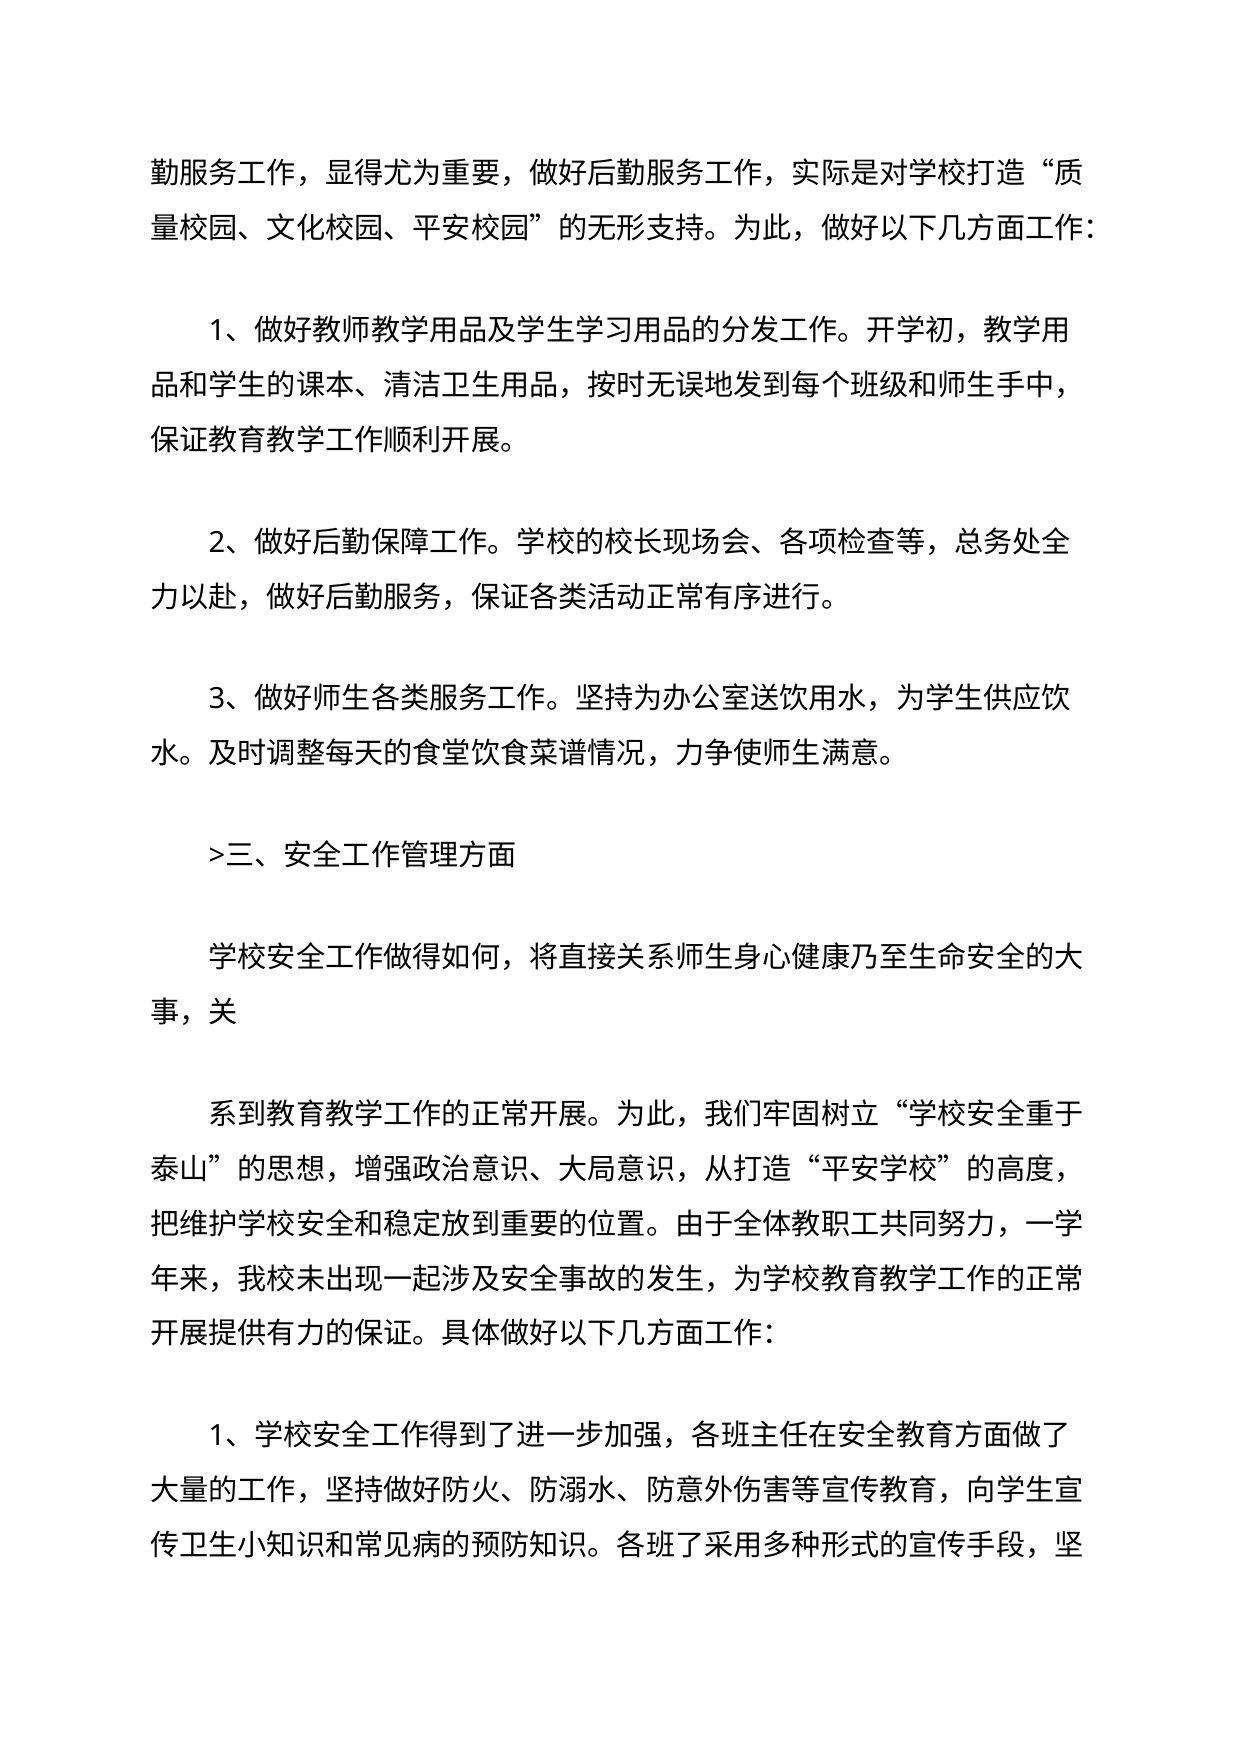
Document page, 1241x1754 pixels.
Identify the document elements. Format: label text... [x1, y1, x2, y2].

text 系到教育教学工作的正常开展。为此，我们牢固树立“学校安全重于泰山”的思想，增强政治意识、大局意识，从打造“平安学校”的高度，把维护学校安全和稳定放到重要的位置。由于全体教职工共同努力，一学年来，我校未出现一起涉及安全事故的发生，为学校教育教学工作的正常开展提供有力的保证。具体做好以下几方面工作： [150, 1091, 1090, 1352]
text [150, 150, 1090, 247]
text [150, 1412, 1090, 1564]
text >三、安全工作管理方面 [150, 832, 1090, 874]
text 1、做好教师教学用品及学生学习用品的分发工作。开学初，教学用品和学生的课本、清洁卫生用品，按时无误地发到每个班级和师生手中，保证教育教学工作顺利开展。 [150, 307, 1090, 459]
text 学校安全工作做得如何，将直接关系师生身心健康乃至生命安全的大事，关 [150, 934, 1090, 1031]
text 2、做好后勤保障工作。学校的校长现场会、各项检查等，总务处全力以赴，做好后勤服务，保证各类活动正常有序进行。 [150, 518, 1090, 616]
text 3、做好师生各类服务工作。坚持为办公室送饮用水，为学生供应饮水。及时调整每天的食堂饮食菜谱情况，力争使师生满意。 [150, 675, 1090, 772]
